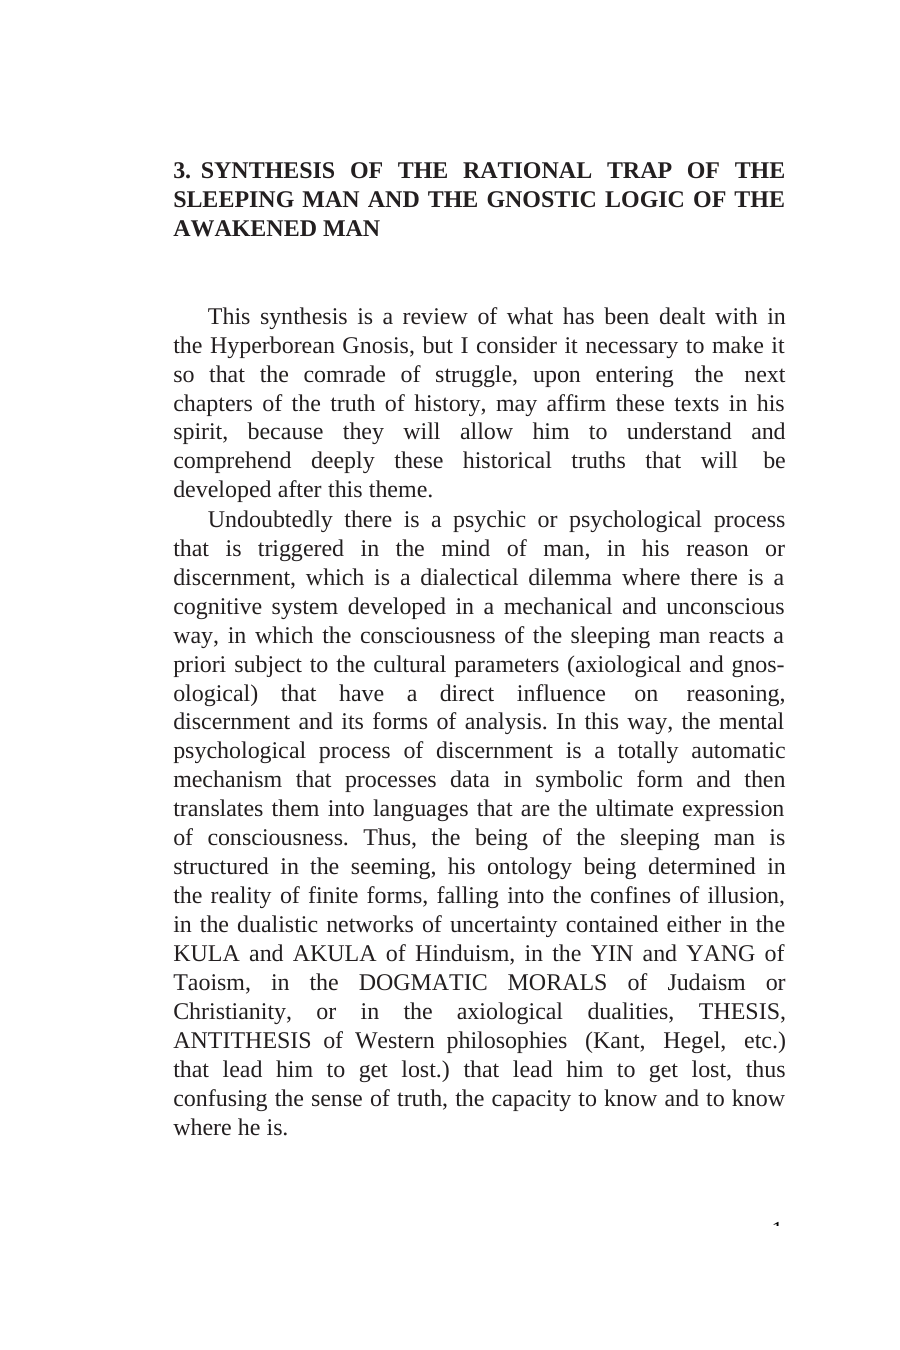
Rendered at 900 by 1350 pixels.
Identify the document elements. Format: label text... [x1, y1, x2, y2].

text This synthesis is a review of what has been dealt with in the Hyperborean Gnosis, but I consider it necessary to make it so that the comrade of struggle, upon entering the next chapters of the truth of history, may affirm these texts in his spirit, because they will allow him to understand and comprehend deeply these historical truths that will be developed after this theme. [173, 302, 786, 503]
text Undoubtedly there is a psychic or psychological process that is triggered in the mind of man, in his reason or discernment, which is a dialectical dilemma where there is a cognitive system developed in a mechanical and unconscious way, in which the consciousness of the sleeping man reacts a priori subject to the cultural parameters (axiological and gnos- ological) that have a direct influence on reasoning, discernment and its forms of analysis. In this way, the mental psychological process of discernment is a totally automatic mechanism that processes data in symbolic form and then translates them into languages that are the ultimate expression of consciousness. Thus, the being of the sleeping man is structured in the seeming, his ontology being determined in the reality of finite forms, falling into the confines of illusion, in the dualistic networks of uncertainty contained either in the KULA and AKULA of Hinduism, in the YIN and YANG of Taoism, in the DOGMATIC MORALS of Judaism or Christianity, or in the axiological dualities, THESIS, ANTITHESIS of Western philosophies (Kant, Hegel, etc.) that lead him to get lost.) that lead him to get lost, thus confusing the sense of truth, the capacity to know and to know where he is. [173, 505, 786, 1141]
subtitle SYNTHESIS OF THE RATIONAL TRAP OF THE SLEEPING MAN AND THE GNOSTIC LOGIC OF THE AWAKENED MAN [173, 156, 786, 242]
